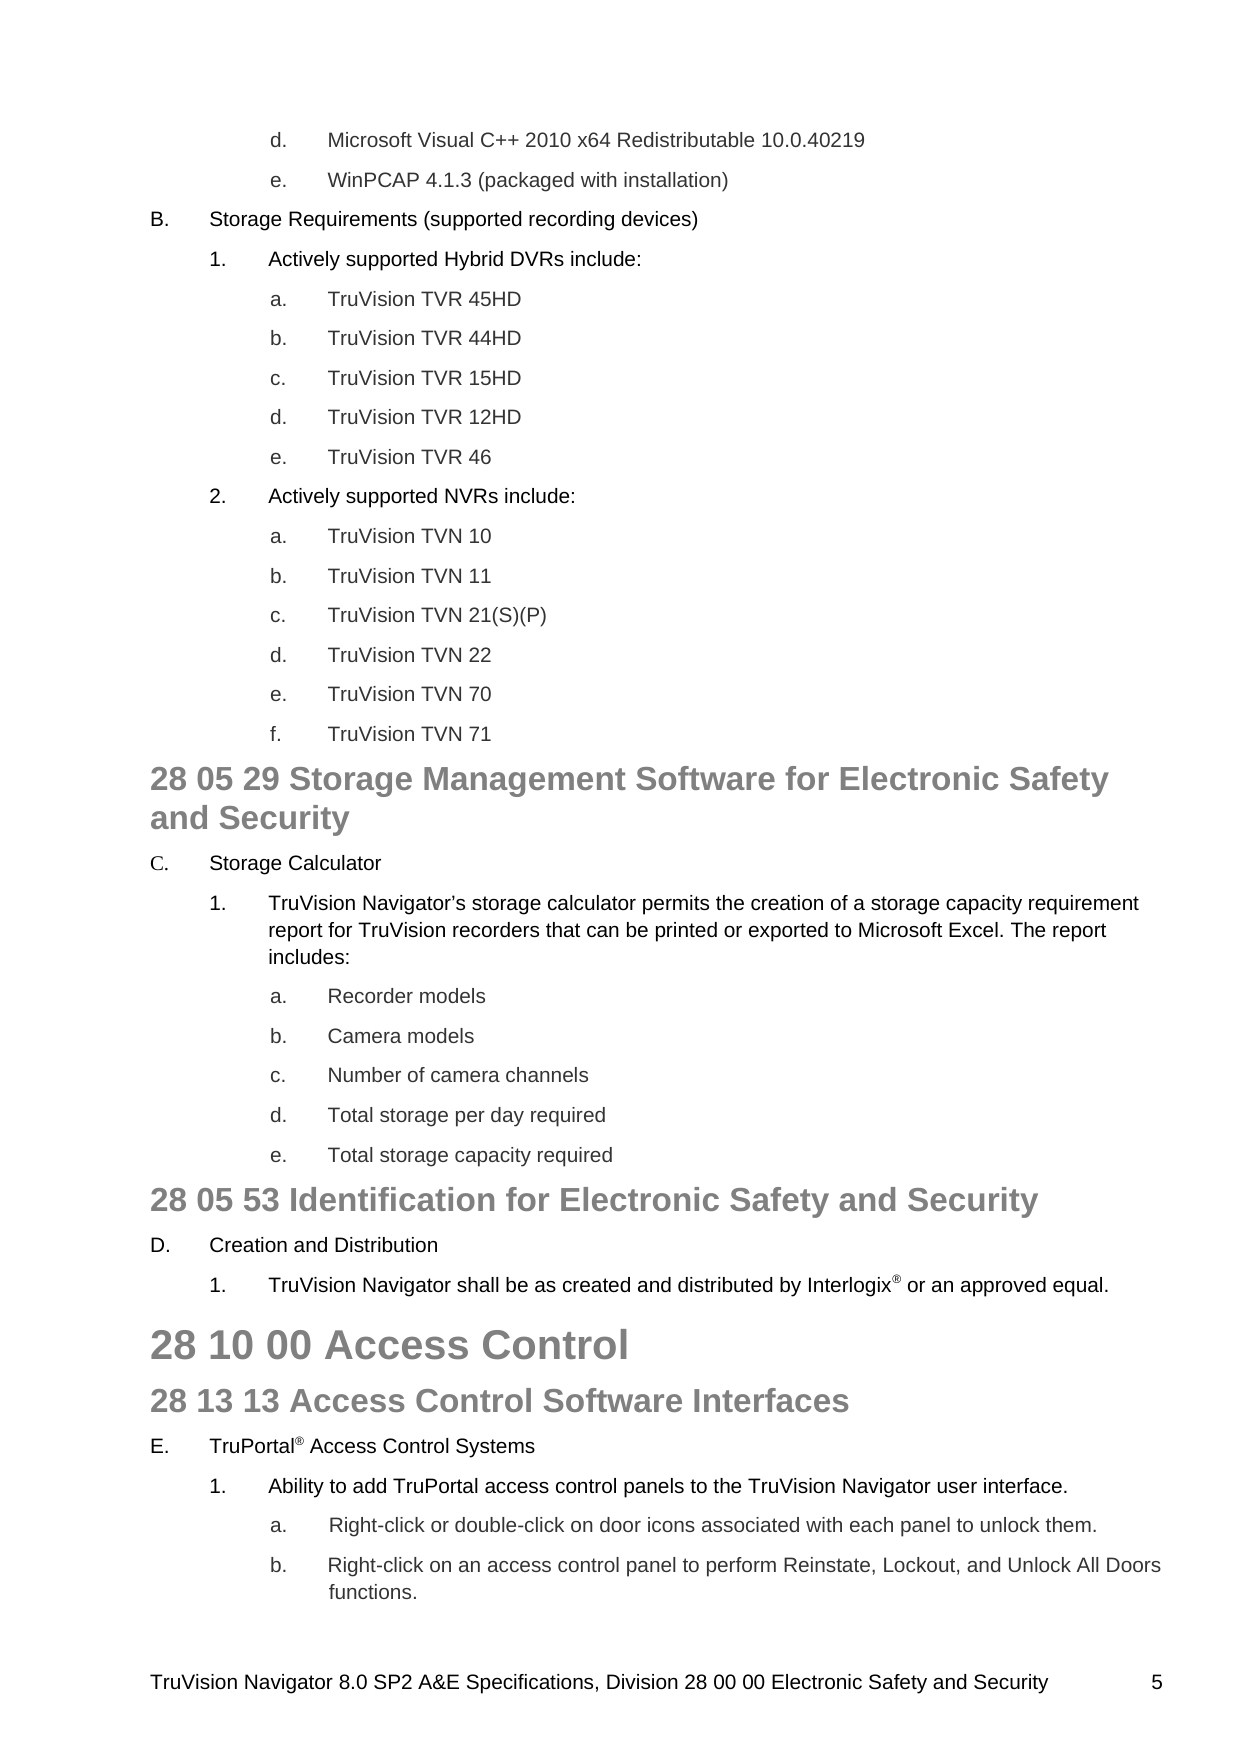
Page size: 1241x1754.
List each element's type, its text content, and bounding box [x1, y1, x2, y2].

subtitle TruVision TVN 71 [270, 720, 1165, 747]
subtitle Total storage capacity required [270, 1140, 1165, 1167]
subtitle Microsoft Visual C++ 2010 x64 Redistributable 10.0.40219 [270, 126, 1165, 153]
text 28 13 13 Access Control Software Interfaces [150, 1381, 1165, 1419]
text 28 05 53 Identification for Electronic Safety and Security [150, 1180, 1165, 1218]
subtitle TruVision TVN 10 [270, 522, 1165, 549]
subtitle Right-click on an access control panel to perform Reinstate, Lockout, and Unlock All Doors functions. [270, 1551, 1165, 1605]
subtitle WinPCAP 4.1.3 (packaged with installation) [270, 166, 1165, 193]
subtitle TruVision TVN 70 [270, 680, 1165, 707]
subtitle Recorder models [270, 982, 1165, 1009]
subtitle Storage Requirements (supported recording devices) [150, 205, 1165, 232]
subtitle TruVision Navigator’s storage calculator permits the creation of a storage capacity requirement report for TruVision recorders that can be printed or exported to Microsoft Excel. The report includes: [209, 888, 1165, 969]
subtitle TruVision TVR 45HD [270, 284, 1165, 311]
subtitle TruPortal® Access Control Systems [150, 1432, 1165, 1459]
subtitle Storage Calculator [150, 849, 1165, 876]
subtitle TruVision TVN 22 [270, 641, 1165, 668]
text 28 10 00 Access Control [150, 1322, 1165, 1368]
subtitle Number of camera channels [270, 1061, 1165, 1088]
subtitle Creation and Distribution [150, 1231, 1165, 1258]
subtitle Ability to add TruPortal access control panels to the TruVision Navigator user interface. [209, 1471, 1165, 1498]
subtitle TruVision TVR 12HD [270, 403, 1165, 430]
subtitle TruVision TVR 44HD [270, 324, 1165, 351]
subtitle TruVision TVN 21(S)(P) [270, 601, 1165, 628]
subtitle Camera models [270, 1022, 1165, 1049]
subtitle Actively supported Hybrid DVRs include: [209, 245, 1165, 272]
subtitle Right-click or double-click on door icons associated with each panel to unlock them. [270, 1511, 1165, 1538]
subtitle Total storage per day required [270, 1101, 1165, 1128]
subtitle TruVision Navigator shall be as created and distributed by Interlogix® or an approved equal. [209, 1270, 1165, 1297]
subtitle TruVision TVN 11 [270, 561, 1165, 588]
subtitle TruVision TVR 46 [270, 443, 1165, 470]
subtitle Actively supported NVRs include: [209, 482, 1165, 509]
text 28 05 29 Storage Management Software for Electronic Safety and Security [150, 759, 1165, 836]
subtitle TruVision TVR 15HD [270, 363, 1165, 391]
